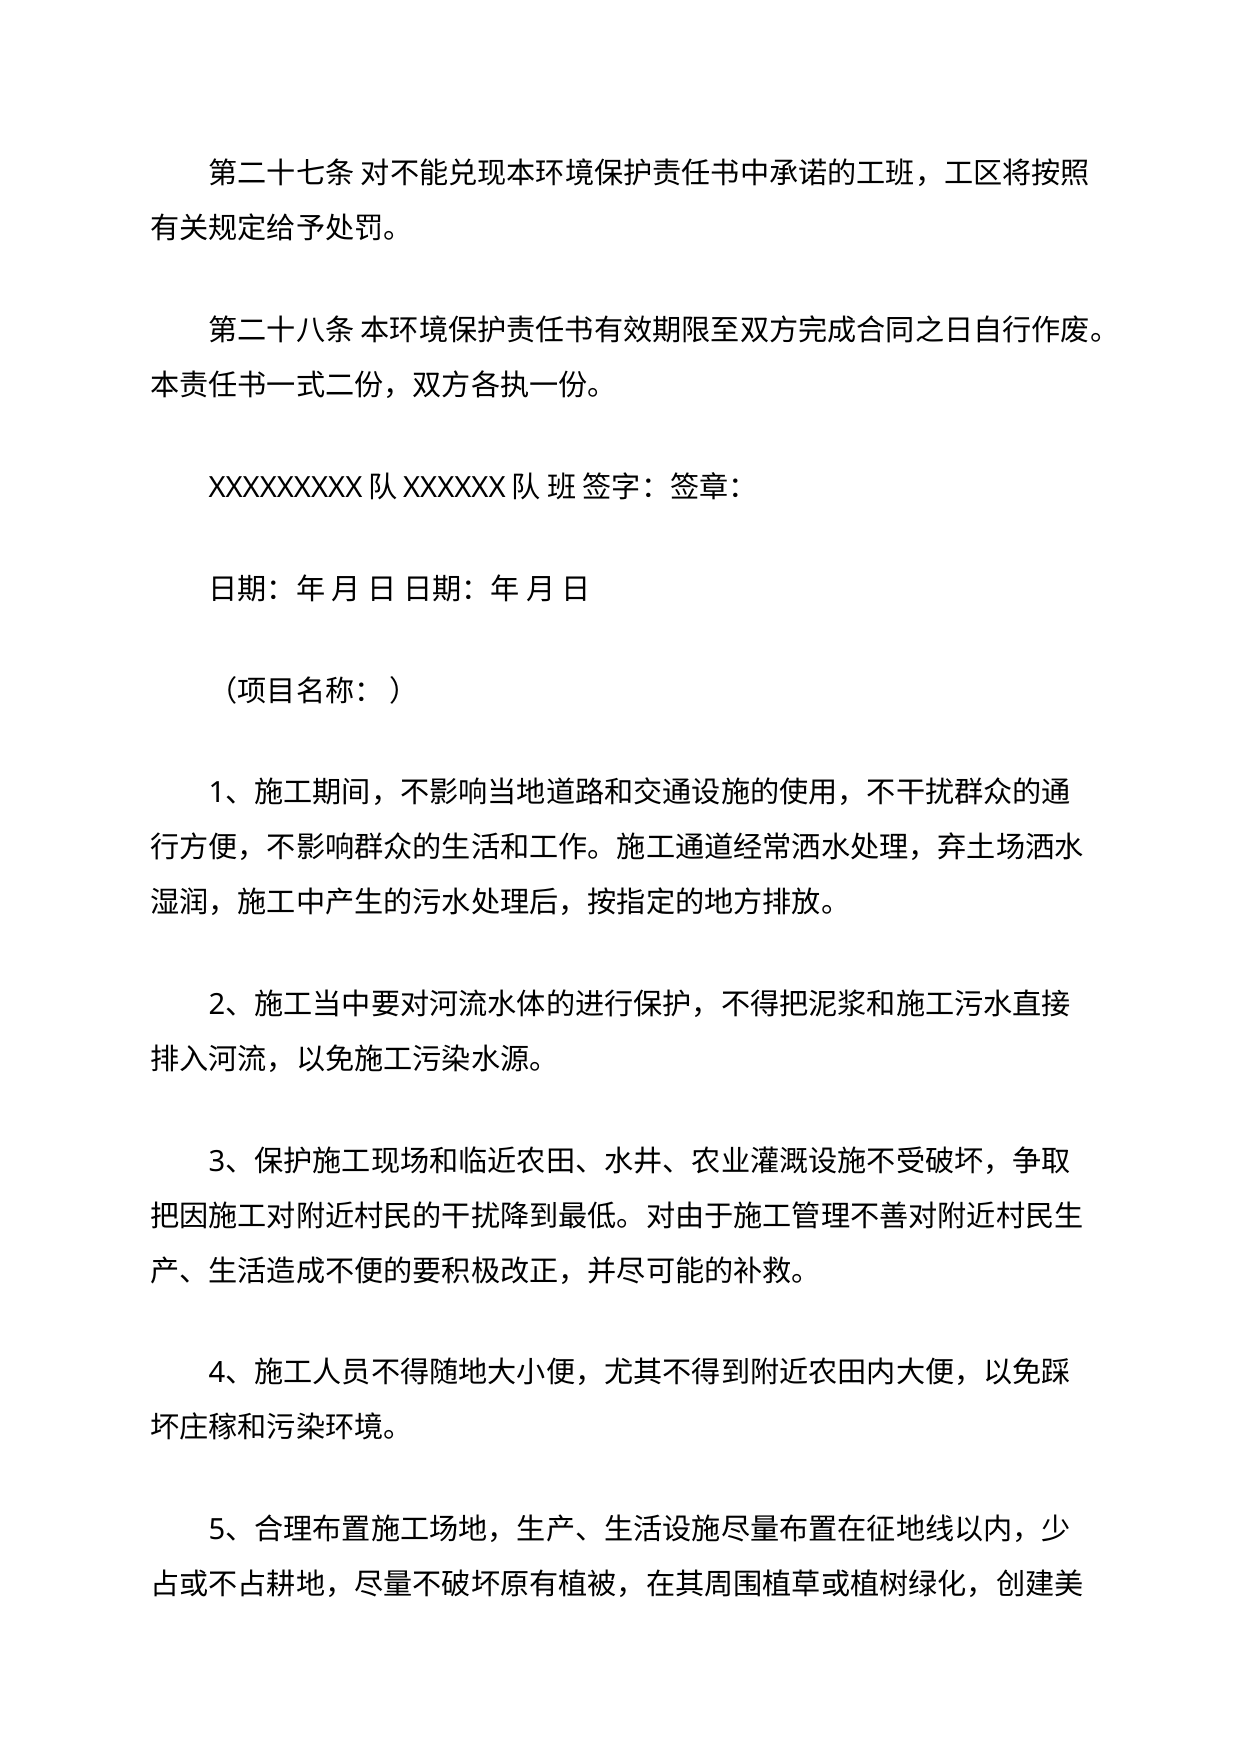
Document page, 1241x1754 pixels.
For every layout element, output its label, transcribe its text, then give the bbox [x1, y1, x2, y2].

text 4、施工人员不得随地大小便，尤其不得到附近农田内大便，以免踩坏庄稼和污染环境。 [150, 1349, 1090, 1446]
text 2、施工当中要对河流水体的进行保护，不得把泥浆和施工污水直接排入河流，以免施工污染水源。 [150, 981, 1090, 1078]
text 3、保护施工现场和临近农田、水井、农业灌溉设施不受破坏，争取把因施工对附近村民的干扰降到最低。对由于施工管理不善对附近村民生产、生活造成不便的要积极改正，并尽可能的补救。 [150, 1137, 1090, 1289]
text 第二十八条 本环境保护责任书有效期限至双方完成合同之日自行作废。本责任书一式二份，双方各执一份。 [150, 307, 1090, 404]
text 第二十七条 对不能兑现本环境保护责任书中承诺的工班，工区将按照有关规定给予处罚。 [150, 150, 1090, 247]
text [150, 1506, 1090, 1603]
text （项目名称： ） [150, 667, 1090, 709]
text XXXXXXXXX队XXXXXX队 班 签字：签章： [150, 463, 1090, 506]
text 1、施工期间，不影响当地道路和交通设施的使用，不干扰群众的通行方便，不影响群众的生活和工作。施工通道经常洒水处理，弃土场洒水湿润，施工中产生的污水处理后，按指定的地方排放。 [150, 769, 1090, 921]
text 日期：年 月 日 日期：年 月 日 [150, 565, 1090, 608]
